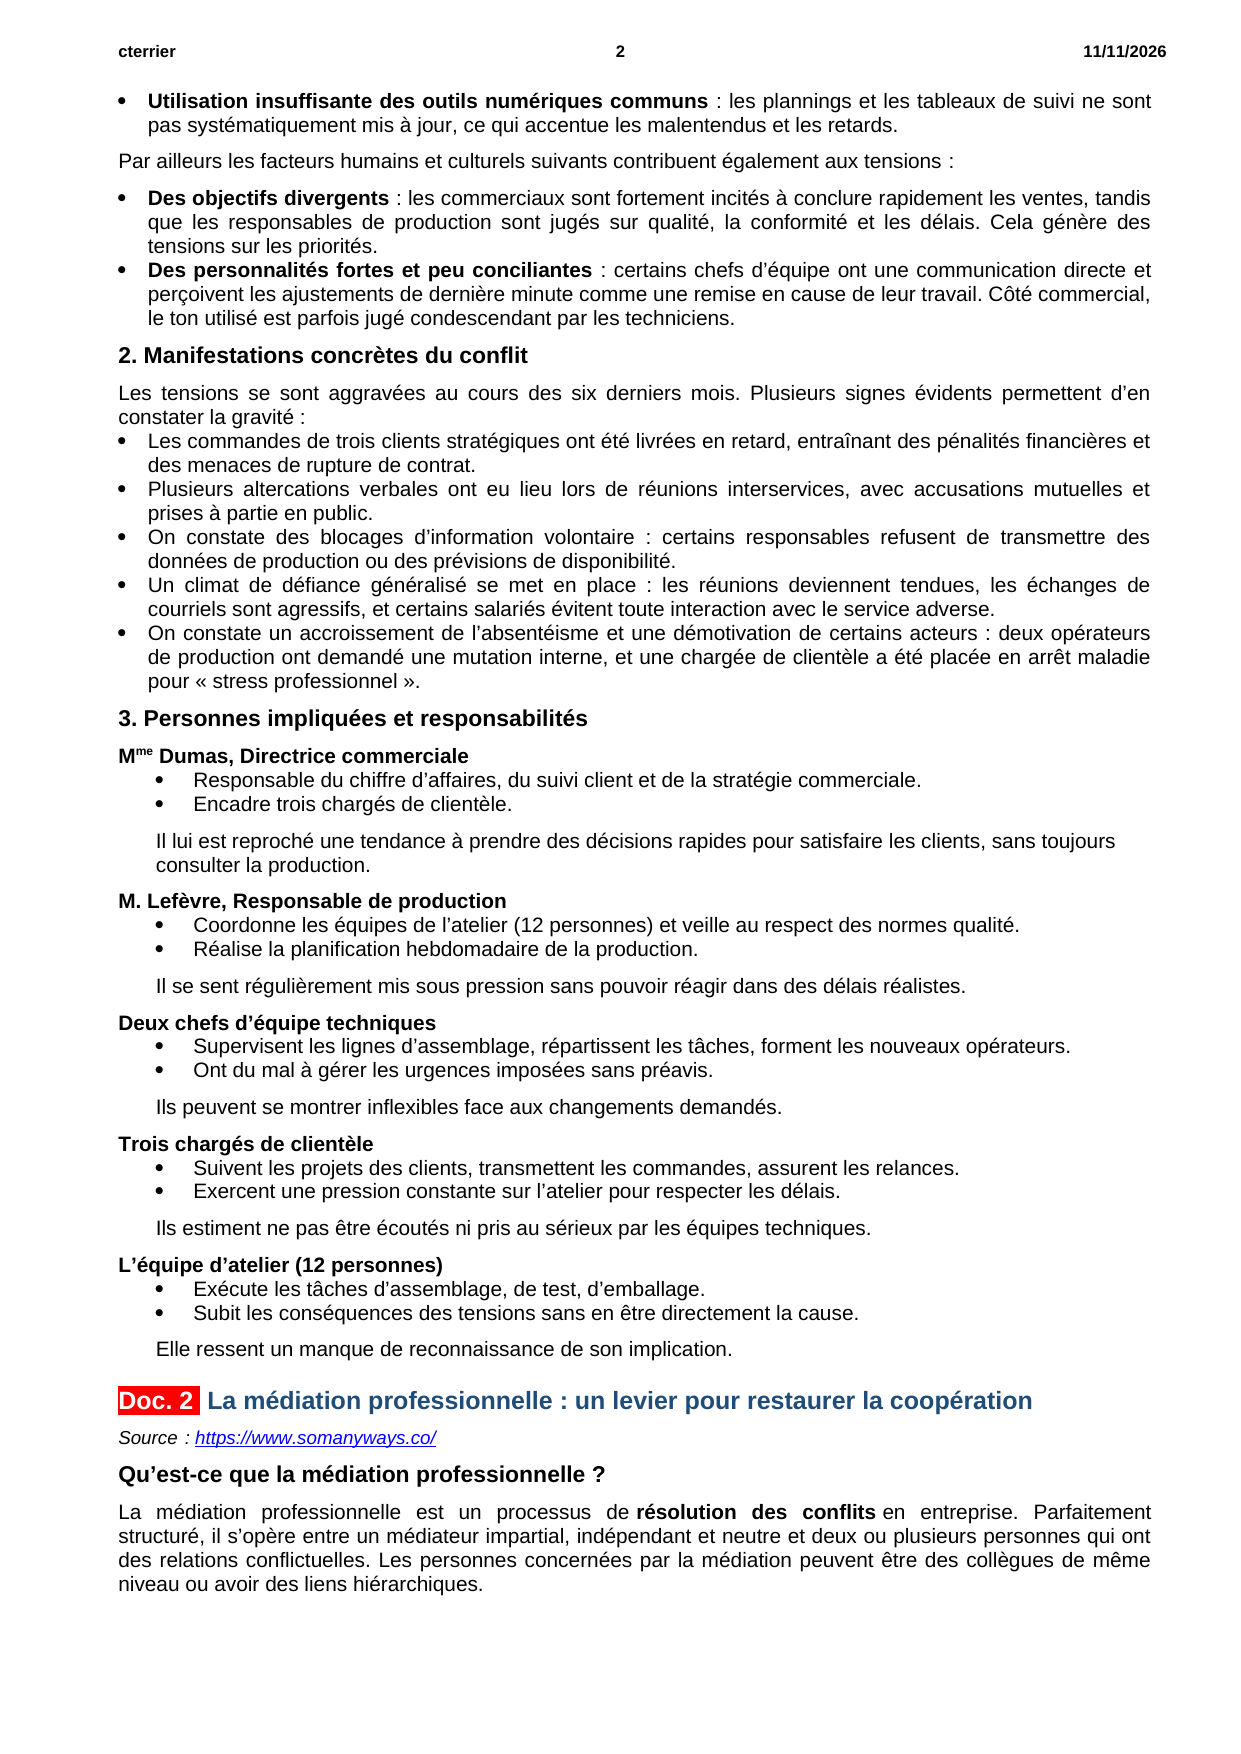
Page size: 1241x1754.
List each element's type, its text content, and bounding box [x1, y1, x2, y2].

text Les tensions se sont aggravées au cours des six derniers mois. Plusieurs signes évidents permettent d’en constater la gravité : [118, 381, 1152, 429]
list Encadre trois chargés de clientèle. [156, 792, 1152, 816]
list Suivent les projets des clients, transmettent les commandes, assurent les relances. [156, 1155, 1152, 1179]
list Des objectifs divergents : les commerciaux sont fortement incités à conclure rapidement les ventes, tandis que les responsables de production sont jugés sur qualité, la conformité et les délais. Cela génère des tensions sur les priorités. [118, 186, 1152, 258]
text Qu’est-ce que la médiation professionnelle ? [118, 1461, 1152, 1488]
text M. Lefèvre, Responsable de production [118, 889, 1152, 913]
subtitle Doc. 2 La médiation professionnelle : un levier pour restaurer la coopération [200, 1386, 1152, 1415]
list Plusieurs altercations verbales ont eu lieu lors de réunions interservices, avec accusations mutuelles et prises à partie en public. [118, 477, 1152, 525]
text L’équipe d’atelier (12 personnes) [118, 1252, 1152, 1276]
text Il lui est reproché une tendance à prendre des décisions rapides pour satisfaire les clients, sans toujours consulter la production. [156, 829, 1152, 877]
text 3. Personnes impliquées et responsabilités [118, 705, 1152, 732]
list Réalise la planification hebdomadaire de la production. [156, 937, 1152, 961]
list Exercent une pression constante sur l’atelier pour respecter les délais. [156, 1179, 1152, 1203]
text Ils estiment ne pas être écoutés ni pris au sérieux par les équipes techniques. [156, 1216, 1152, 1240]
list On constate un accroissement de l’absentéisme et une démotivation de certains acteurs : deux opérateurs de production ont demandé une mutation interne, et une chargée de clientèle a été placée en arrêt maladie pour « stress professionnel ». [118, 621, 1152, 693]
list Exécute les tâches d’assemblage, de test, d’emballage. [156, 1276, 1152, 1300]
text Il se sent régulièrement mis sous pression sans pouvoir réagir dans des délais réalistes. [156, 974, 1152, 998]
text Mme Dumas, Directrice commerciale [118, 744, 1152, 768]
text Deux chefs d’équipe techniques [118, 1010, 1152, 1034]
list Supervisent les lignes d’assemblage, répartissent les tâches, forment les nouveaux opérateurs. [156, 1034, 1152, 1058]
text Ils peuvent se montrer inflexibles face aux changements demandés. [156, 1095, 1152, 1119]
text Trois chargés de clientèle [118, 1131, 1152, 1155]
list Des personnalités fortes et peu conciliantes : certains chefs d’équipe ont une communication directe et perçoivent les ajustements de dernière minute comme une remise en cause de leur travail. Côté commercial, le ton utilisé est parfois jugé condescendant par les techniciens. [118, 258, 1152, 329]
list Subit les conséquences des tensions sans en être directement la cause. [156, 1300, 1152, 1324]
text Source : https://www.somanyways.co/ [118, 1427, 1152, 1449]
list Ont du mal à gérer les urgences imposées sans préavis. [156, 1058, 1152, 1082]
list Responsable du chiffre d’affaires, du suivi client et de la stratégie commerciale. [156, 768, 1152, 792]
text La médiation professionnelle est un processus de résolution des conflits en entreprise. Parfaitement structuré, il s’opère entre un médiateur impartial, indépendant et neutre et deux ou plusieurs personnes qui ont des relations conflictuelles. Les personnes concernées par la médiation peuvent être des collègues de même niveau ou avoir des liens hiérarchiques. [118, 1500, 1152, 1596]
list Utilisation insuffisante des outils numériques communs : les plannings et les tableaux de suivi ne sont pas systématiquement mis à jour, ce qui accentue les malentendus et les retards. [118, 89, 1152, 137]
list On constate des blocages d’information volontaire : certains responsables refusent de transmettre des données de production ou des prévisions de disponibilité. [118, 525, 1152, 573]
text Elle ressent un manque de reconnaissance de son implication. [156, 1337, 1152, 1361]
list Un climat de défiance généralisé se met en place : les réunions deviennent tendues, les échanges de courriels sont agressifs, et certains salariés évitent toute interaction avec le service adverse. [118, 573, 1152, 621]
text 2. Manifestations concrètes du conflit [118, 342, 1152, 368]
text Par ailleurs les facteurs humains et culturels suivants contribuent également aux tensions : [118, 149, 1152, 173]
list Les commandes de trois clients stratégiques ont été livrées en retard, entraînant des pénalités financières et des menaces de rupture de contrat. [118, 429, 1152, 477]
list Coordonne les équipes de l’atelier (12 personnes) et veille au respect des normes qualité. [156, 913, 1152, 937]
